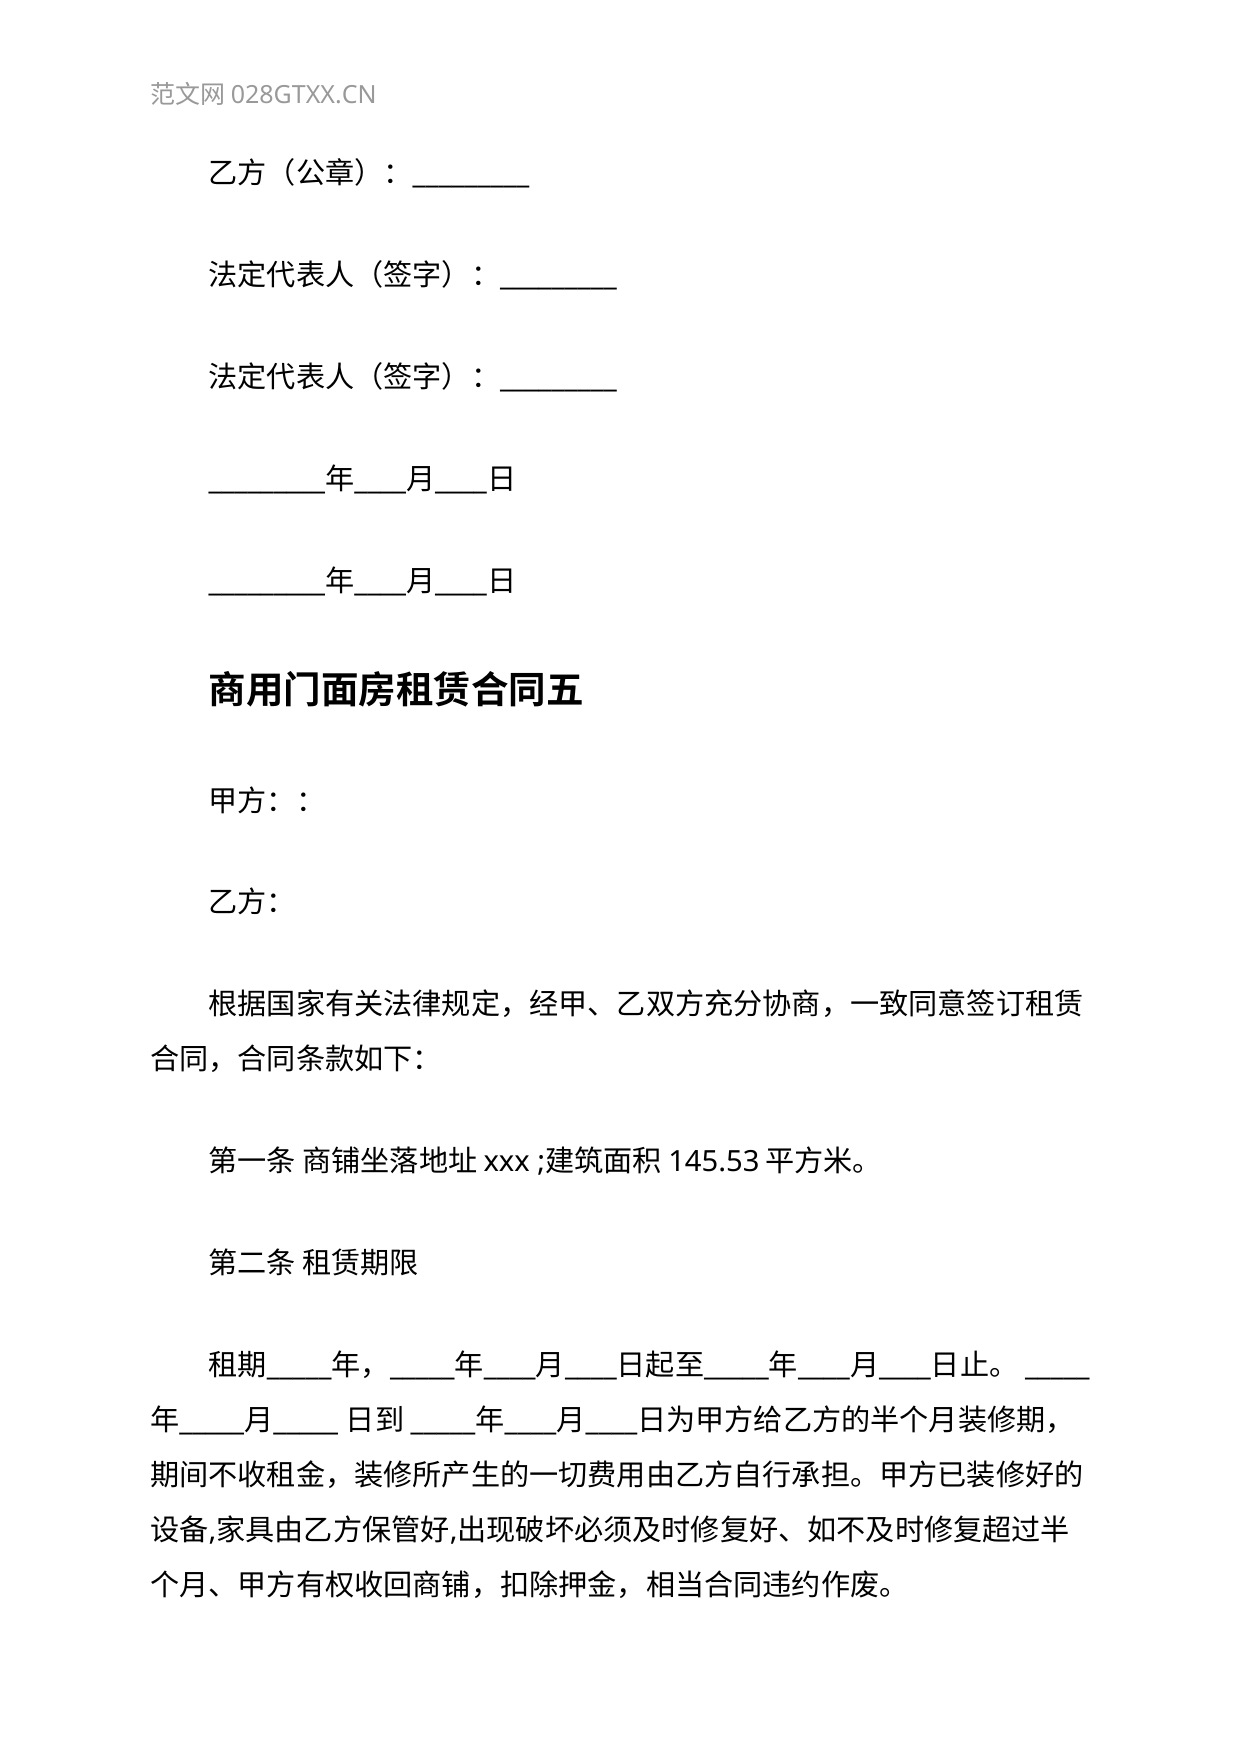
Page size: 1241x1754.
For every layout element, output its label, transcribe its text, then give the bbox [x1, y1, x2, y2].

text 根据国家有关法律规定，经甲、乙双方充分协商，一致同意签订租赁合同，合同条款如下： [150, 981, 1090, 1078]
text 法定代表人（签字）：_________ [150, 252, 1090, 294]
text 第一条 商铺坐落地址xxx ;建筑面积 145.53平方米。 [150, 1137, 1090, 1180]
text 商用门面房租赁合同五 [150, 660, 1090, 714]
text 第二条 租赁期限 [150, 1239, 1090, 1282]
text 甲方：： [150, 777, 1090, 819]
text 乙方： [150, 879, 1090, 921]
text _________年____月____日 [150, 456, 1090, 498]
text 乙方（公章）：_________ [150, 150, 1090, 192]
text _________年____月____日 [150, 558, 1090, 600]
text 法定代表人（签字）：_________ [150, 354, 1090, 396]
text 租期_____年，_____年____月____日起至_____年____月____日止。 _____年_____月_____ 日到 _____年____月____日为甲方给乙方的半个月装修期，期间不收租金，装修所产生的一切费用由乙方自行承担。甲方已装修好的设备,家具由乙方保管好,出现破坏必须及时修复好、如不及时修复超过半个月、甲方有权收回商铺，扣除押金，相当合同违约作废。 [150, 1341, 1090, 1603]
